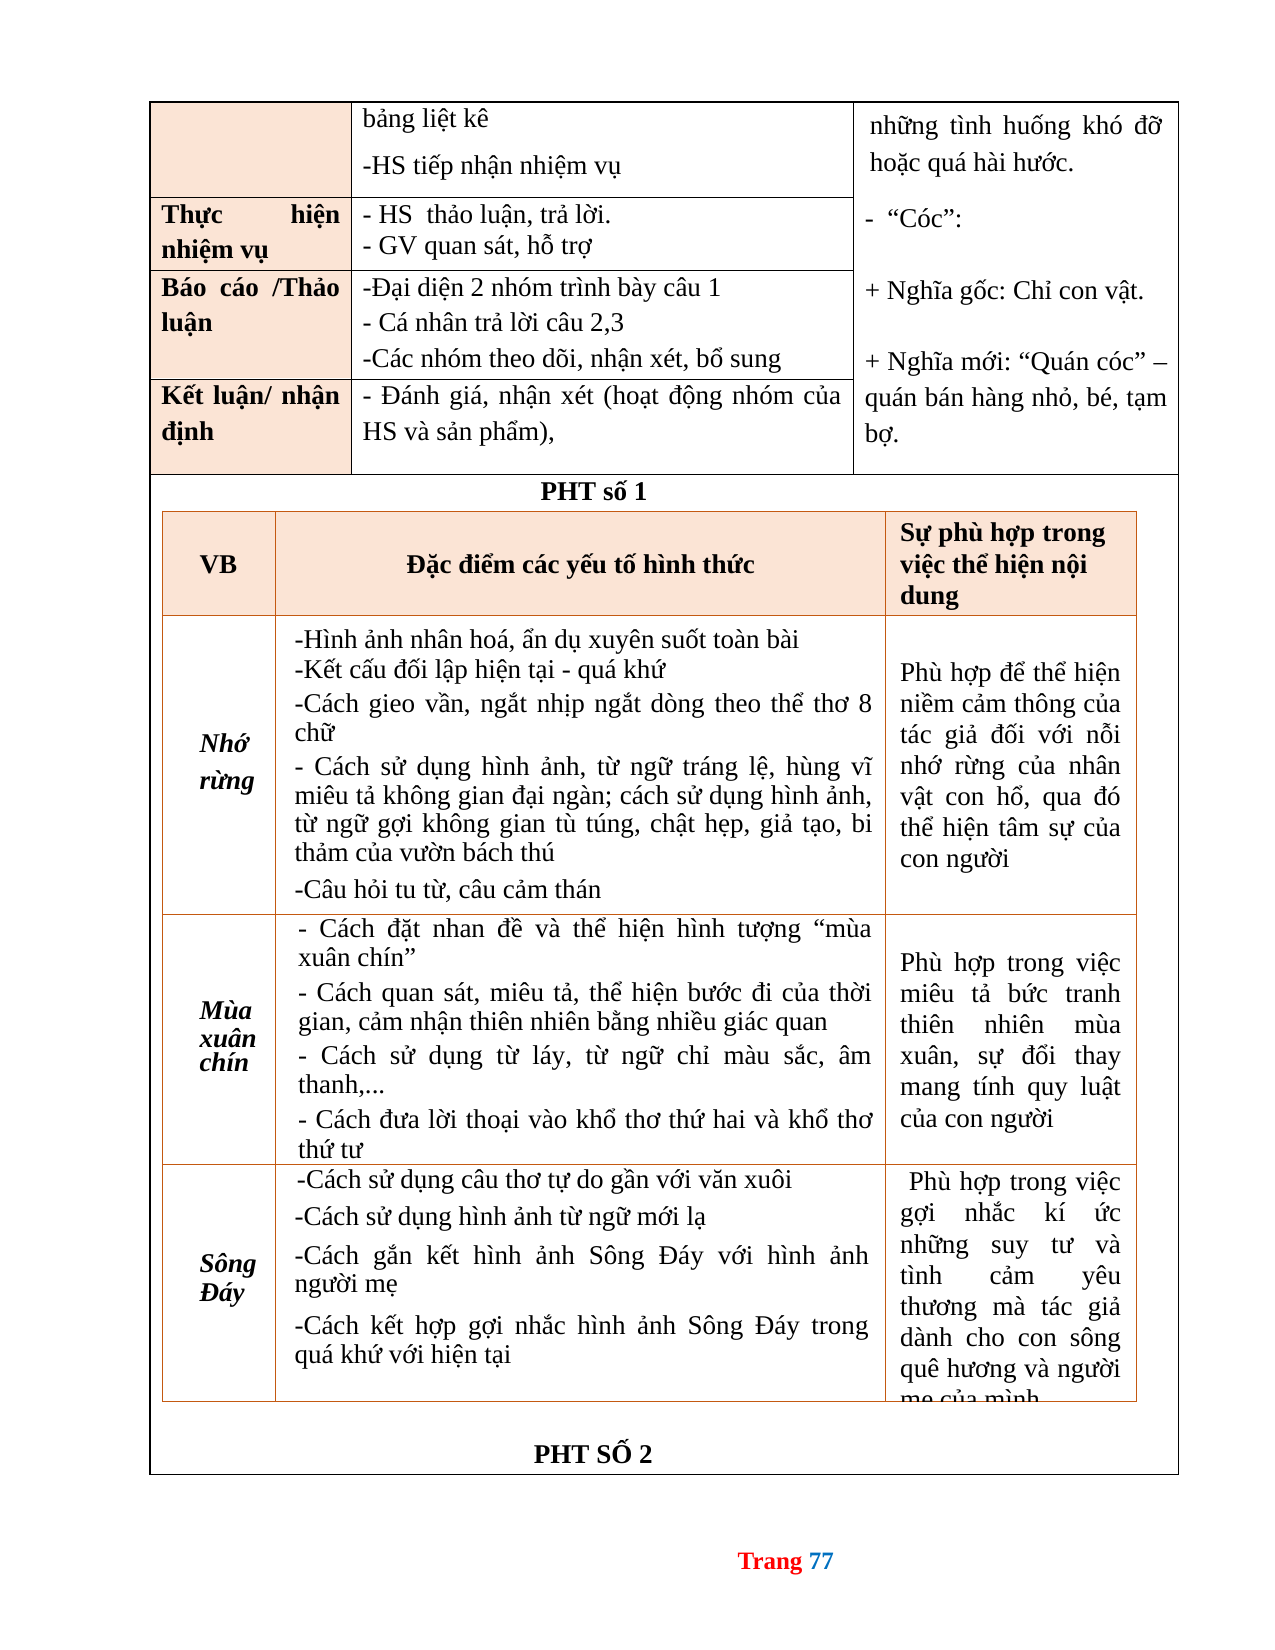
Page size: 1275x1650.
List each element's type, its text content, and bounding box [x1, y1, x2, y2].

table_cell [854, 103, 1178, 474]
table_cell Thực hiện nhiệm vụ [151, 198, 351, 270]
table_cell - Đánh giá, nhận xét (hoạt động nhóm của HS và sản phẩm), [352, 380, 853, 474]
table_cell Kết luận/ nhận định [151, 380, 351, 474]
table_cell - HS thảo luận, trả lời. - GV quan sát, hỗ trợ [352, 198, 853, 270]
table_cell PHT số 1 PHT SỐ 2 [151, 475, 1178, 1474]
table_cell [151, 103, 351, 197]
table_cell -Đại diện 2 nhóm trình bày câu 1 - Cá nhân trả lời câu 2,3 -Các nhóm theo dõi, nhận xét, bổ sung [352, 271, 853, 378]
table_cell Báo cáo /Thảo luận [151, 271, 351, 378]
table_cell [352, 103, 853, 197]
